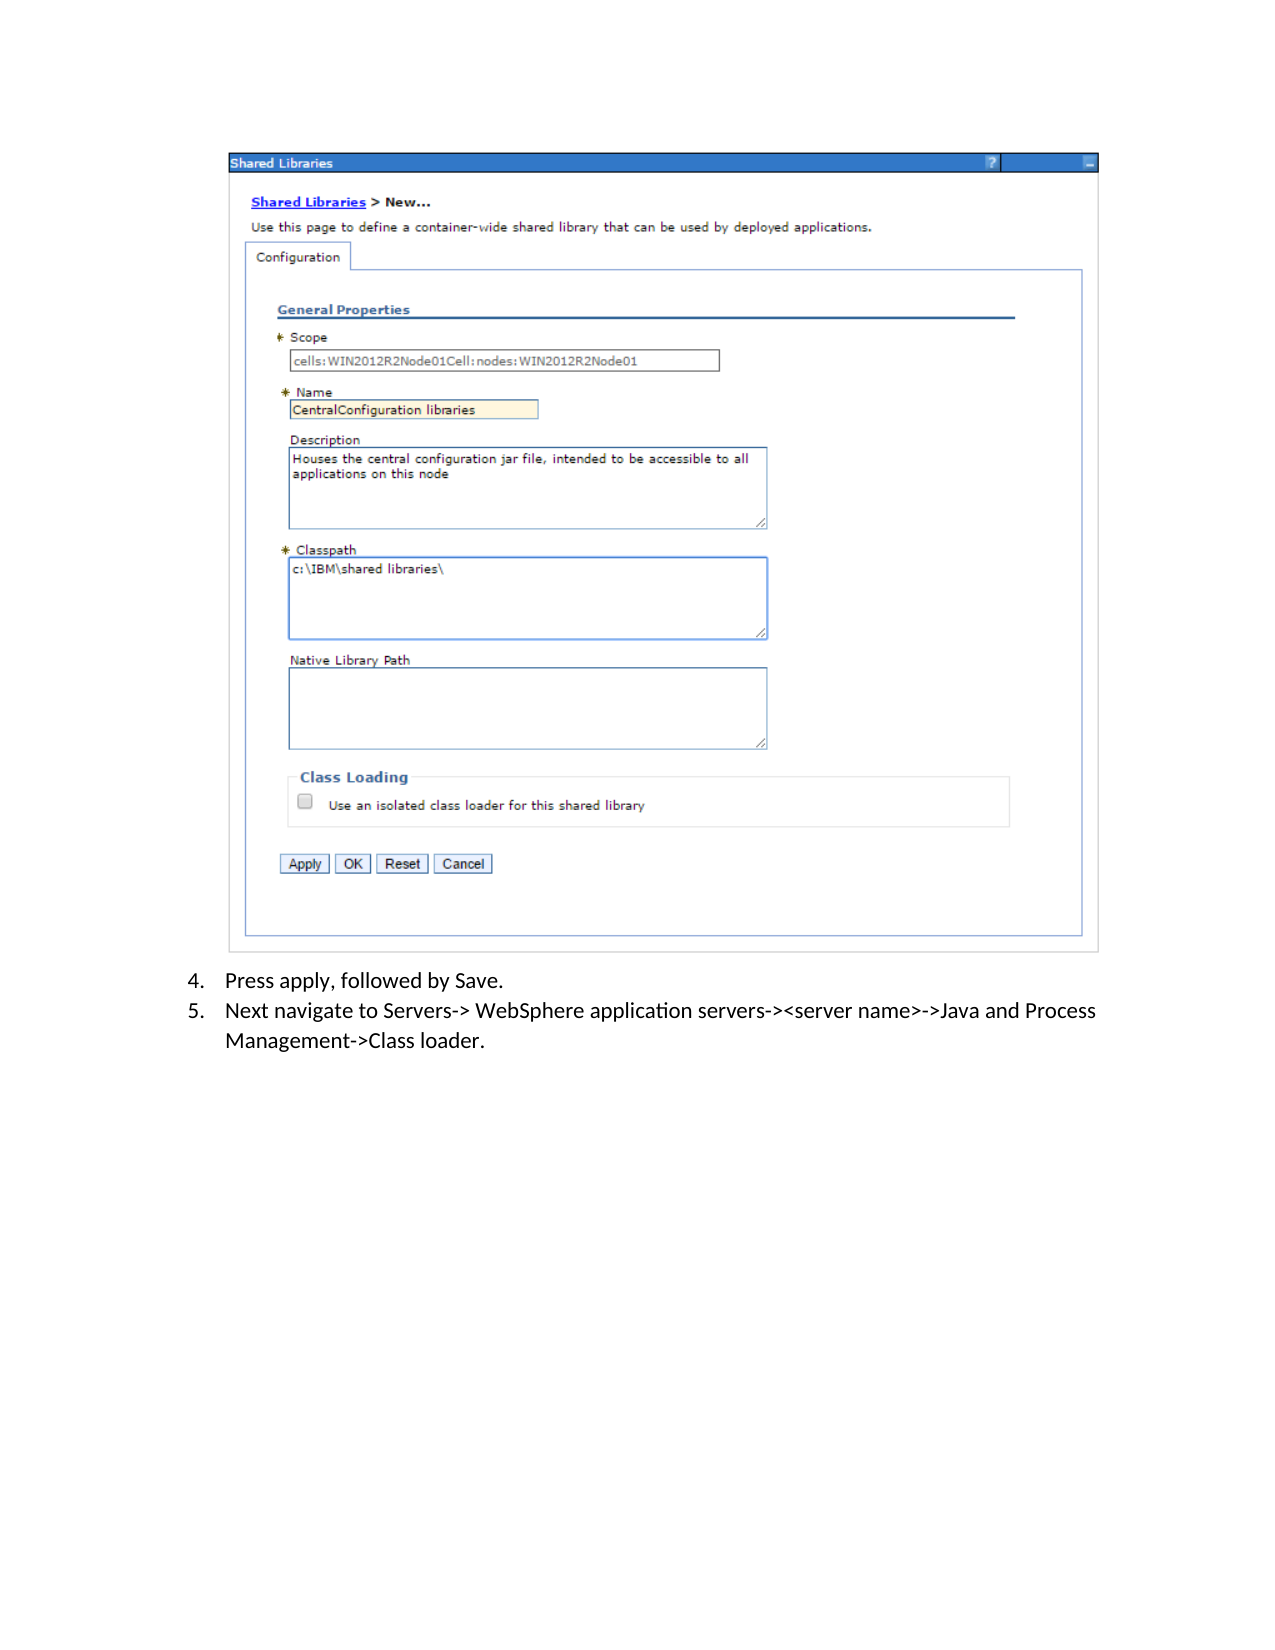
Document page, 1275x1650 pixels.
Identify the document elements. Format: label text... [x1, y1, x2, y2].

picture [225, 150, 1109, 964]
list Next navigate to Servers-> WebSphere application servers-><server name>->Java and Process Management->Class loader. [187, 996, 1125, 1054]
list Press apply, followed by Save. [187, 966, 1125, 994]
